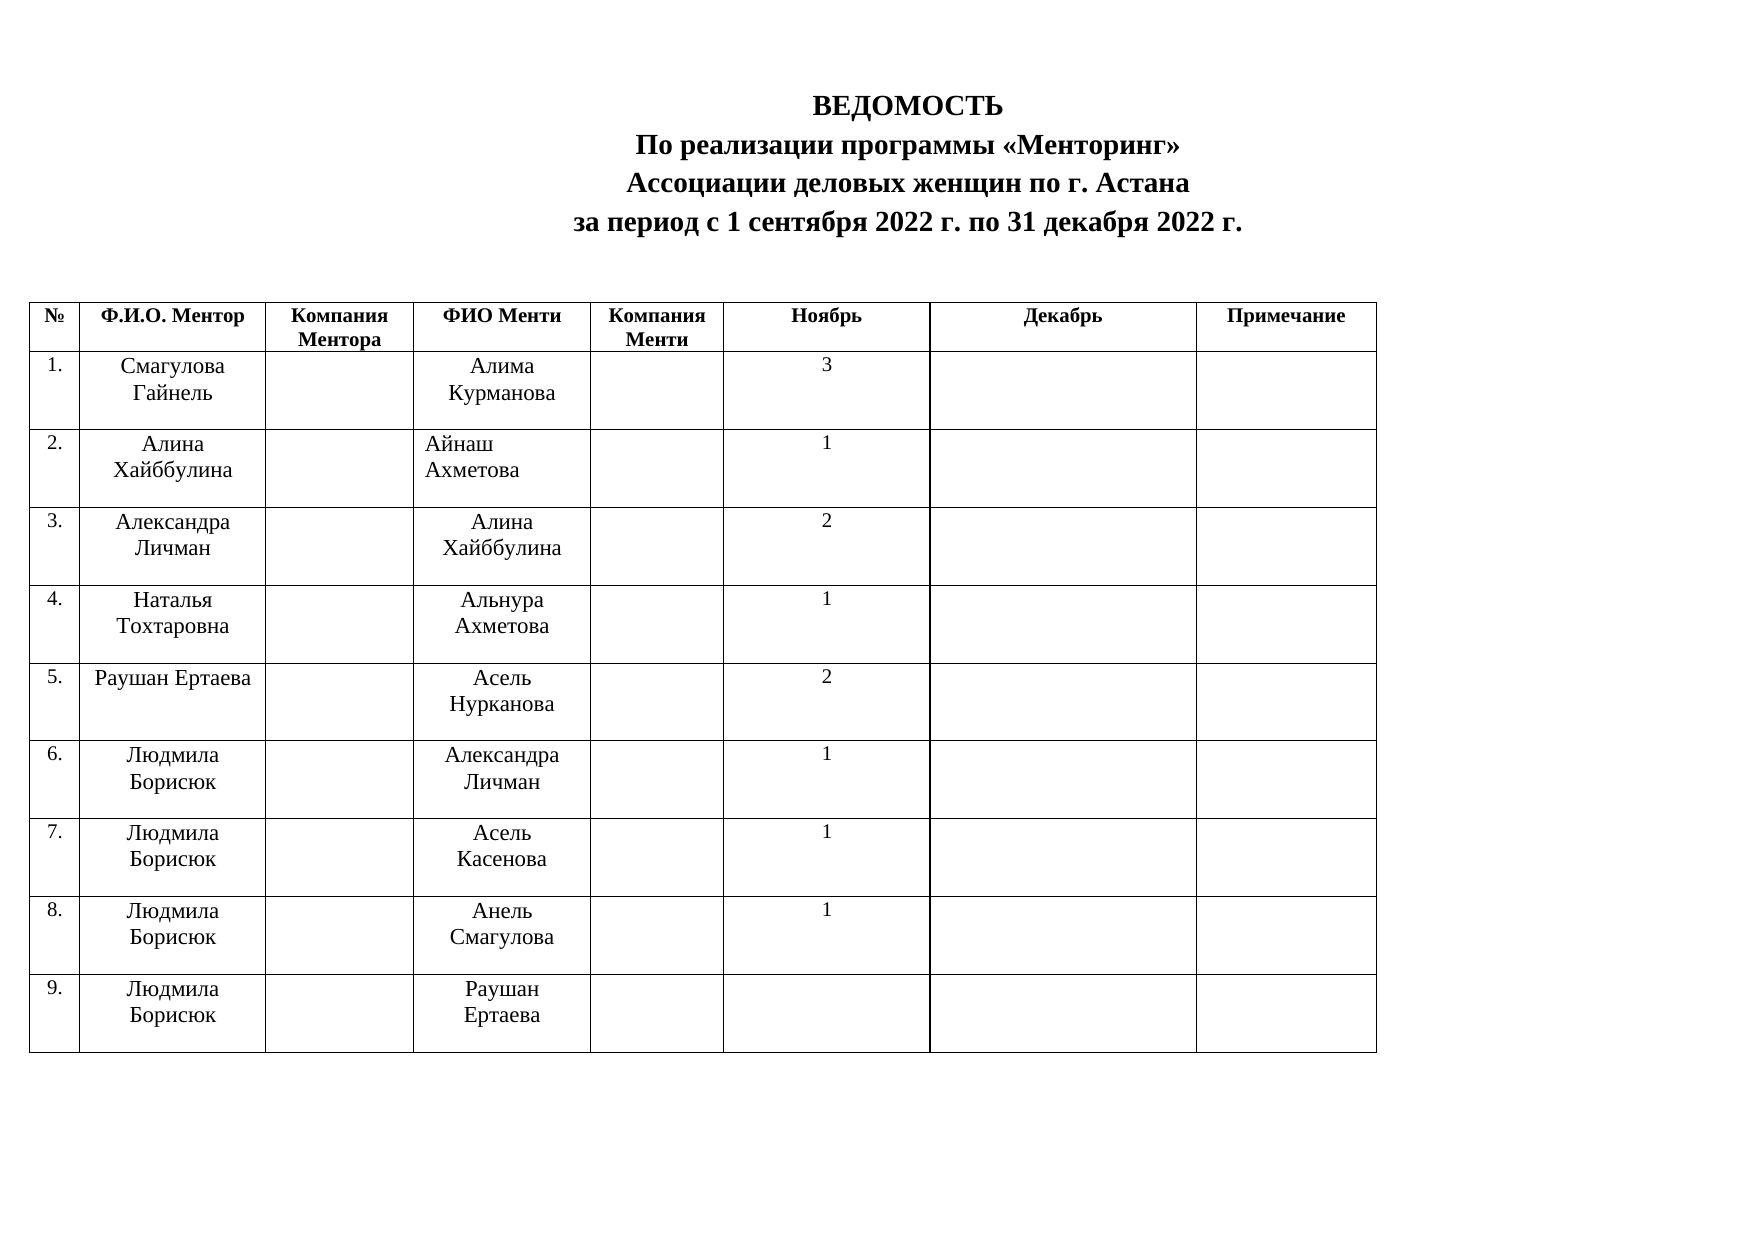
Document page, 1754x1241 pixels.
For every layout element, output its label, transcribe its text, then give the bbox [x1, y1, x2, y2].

table_cell [266, 352, 413, 429]
table_cell [591, 741, 723, 818]
table_cell 1. [30, 352, 79, 429]
table_cell [1197, 508, 1376, 585]
table_cell [1197, 819, 1376, 896]
table_cell 1 [724, 430, 929, 507]
table_cell [591, 352, 723, 429]
table_cell [931, 352, 1196, 429]
table_cell Алина Хайббулина [80, 430, 265, 507]
text По реализации программы «Менторинг» [118, 127, 1698, 161]
table_cell Александра Личман [80, 508, 265, 585]
table_cell 1 [724, 586, 929, 662]
table_cell [1197, 975, 1376, 1052]
table_cell [931, 741, 1196, 818]
table_cell [266, 975, 413, 1052]
table_cell Людмила Борисюк [80, 819, 265, 896]
table_cell [931, 508, 1196, 585]
table_cell [931, 586, 1196, 662]
table_cell Людмила Борисюк [80, 741, 265, 818]
table_cell Альнура Ахметова [414, 586, 590, 662]
table_cell [266, 586, 413, 662]
table_cell 5. [30, 664, 79, 740]
table_cell 3. [30, 508, 79, 585]
table_cell [931, 819, 1196, 896]
table_cell [931, 897, 1196, 974]
table_cell 7. [30, 819, 79, 896]
table_cell [591, 430, 723, 507]
table_cell [1197, 352, 1376, 429]
table_cell 1 [724, 741, 929, 818]
table_header Ноябрь [724, 303, 929, 351]
table_header Ф.И.О. Ментор [80, 303, 265, 351]
table_cell Людмила Борисюк [80, 897, 265, 974]
table_cell Алима Курманова [414, 352, 590, 429]
table_cell [1197, 664, 1376, 740]
table_header ФИО Менти [414, 303, 590, 351]
table_cell 1 [724, 819, 929, 896]
text ВЕДОМОСТЬ [118, 88, 1698, 122]
table_cell Раушан Ертаева [80, 664, 265, 740]
table_cell [931, 664, 1196, 740]
table_cell Асель Касенова [414, 819, 590, 896]
table_cell [266, 741, 413, 818]
table_cell 1 [724, 897, 929, 974]
text за период с 1 сентября 2022 г. по 31 декабря 2022 г. [118, 204, 1698, 238]
table_cell Асель Нурканова [414, 664, 590, 740]
table_cell 6. [30, 741, 79, 818]
table_cell [266, 430, 413, 507]
table_cell [591, 664, 723, 740]
table_cell 2. [30, 430, 79, 507]
text Ассоциации деловых женщин по г. Астана [118, 166, 1698, 199]
table_cell [591, 819, 723, 896]
table_cell 2 [724, 508, 929, 585]
table_cell [1197, 897, 1376, 974]
table_header Компания Менти [591, 303, 723, 351]
table_cell Алина Хайббулина [414, 508, 590, 585]
table_cell 9. [30, 975, 79, 1052]
table_header № [30, 303, 79, 351]
table_cell Смагулова Гайнель [80, 352, 265, 429]
table_cell 3 [724, 352, 929, 429]
table_cell [591, 586, 723, 662]
table_cell [591, 897, 723, 974]
table_cell Наталья Тохтаровна [80, 586, 265, 662]
table_cell Айнаш Ахметова [414, 430, 590, 507]
table_cell [266, 897, 413, 974]
table_header Компания Ментора [266, 303, 413, 351]
table_cell Анель Смагулова [414, 897, 590, 974]
table_cell Людмила Борисюк [80, 975, 265, 1052]
table_cell [266, 508, 413, 585]
table_header Примечание [1197, 303, 1376, 351]
table_cell [266, 664, 413, 740]
table_cell Раушан Ертаева [414, 975, 590, 1052]
table_cell [266, 819, 413, 896]
table_cell [724, 975, 929, 1052]
table_cell [591, 975, 723, 1052]
table_cell [591, 508, 723, 585]
table_cell [931, 430, 1196, 507]
table_header Декабрь [931, 303, 1196, 351]
table_cell 4. [30, 586, 79, 662]
table_cell [1197, 586, 1376, 662]
table_cell 2 [724, 664, 929, 740]
table_cell 8. [30, 897, 79, 974]
table_cell Александра Личман [414, 741, 590, 818]
table_cell [1197, 430, 1376, 507]
table_cell [931, 975, 1196, 1052]
table_cell [1197, 741, 1376, 818]
